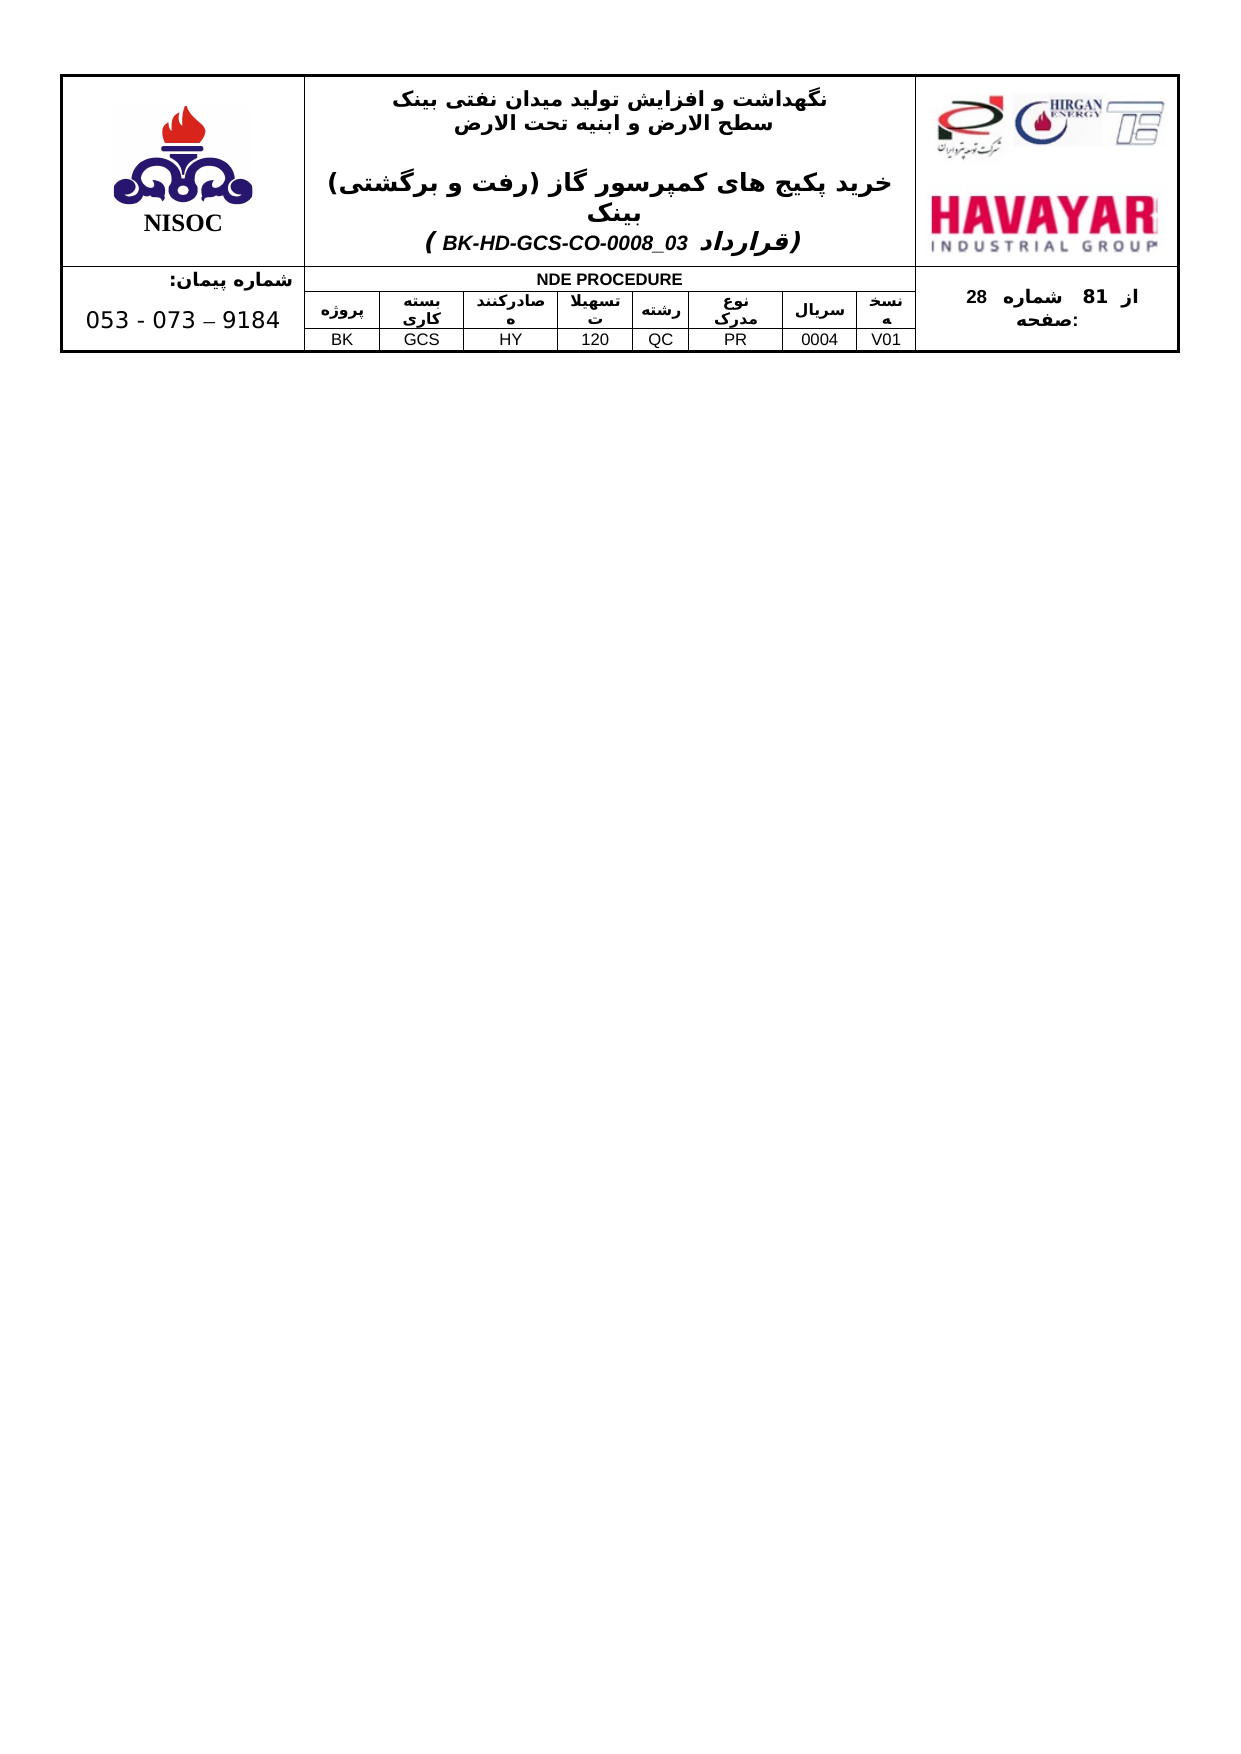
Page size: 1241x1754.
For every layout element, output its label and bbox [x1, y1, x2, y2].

picture [113, 106, 253, 208]
picture [925, 92, 1166, 255]
